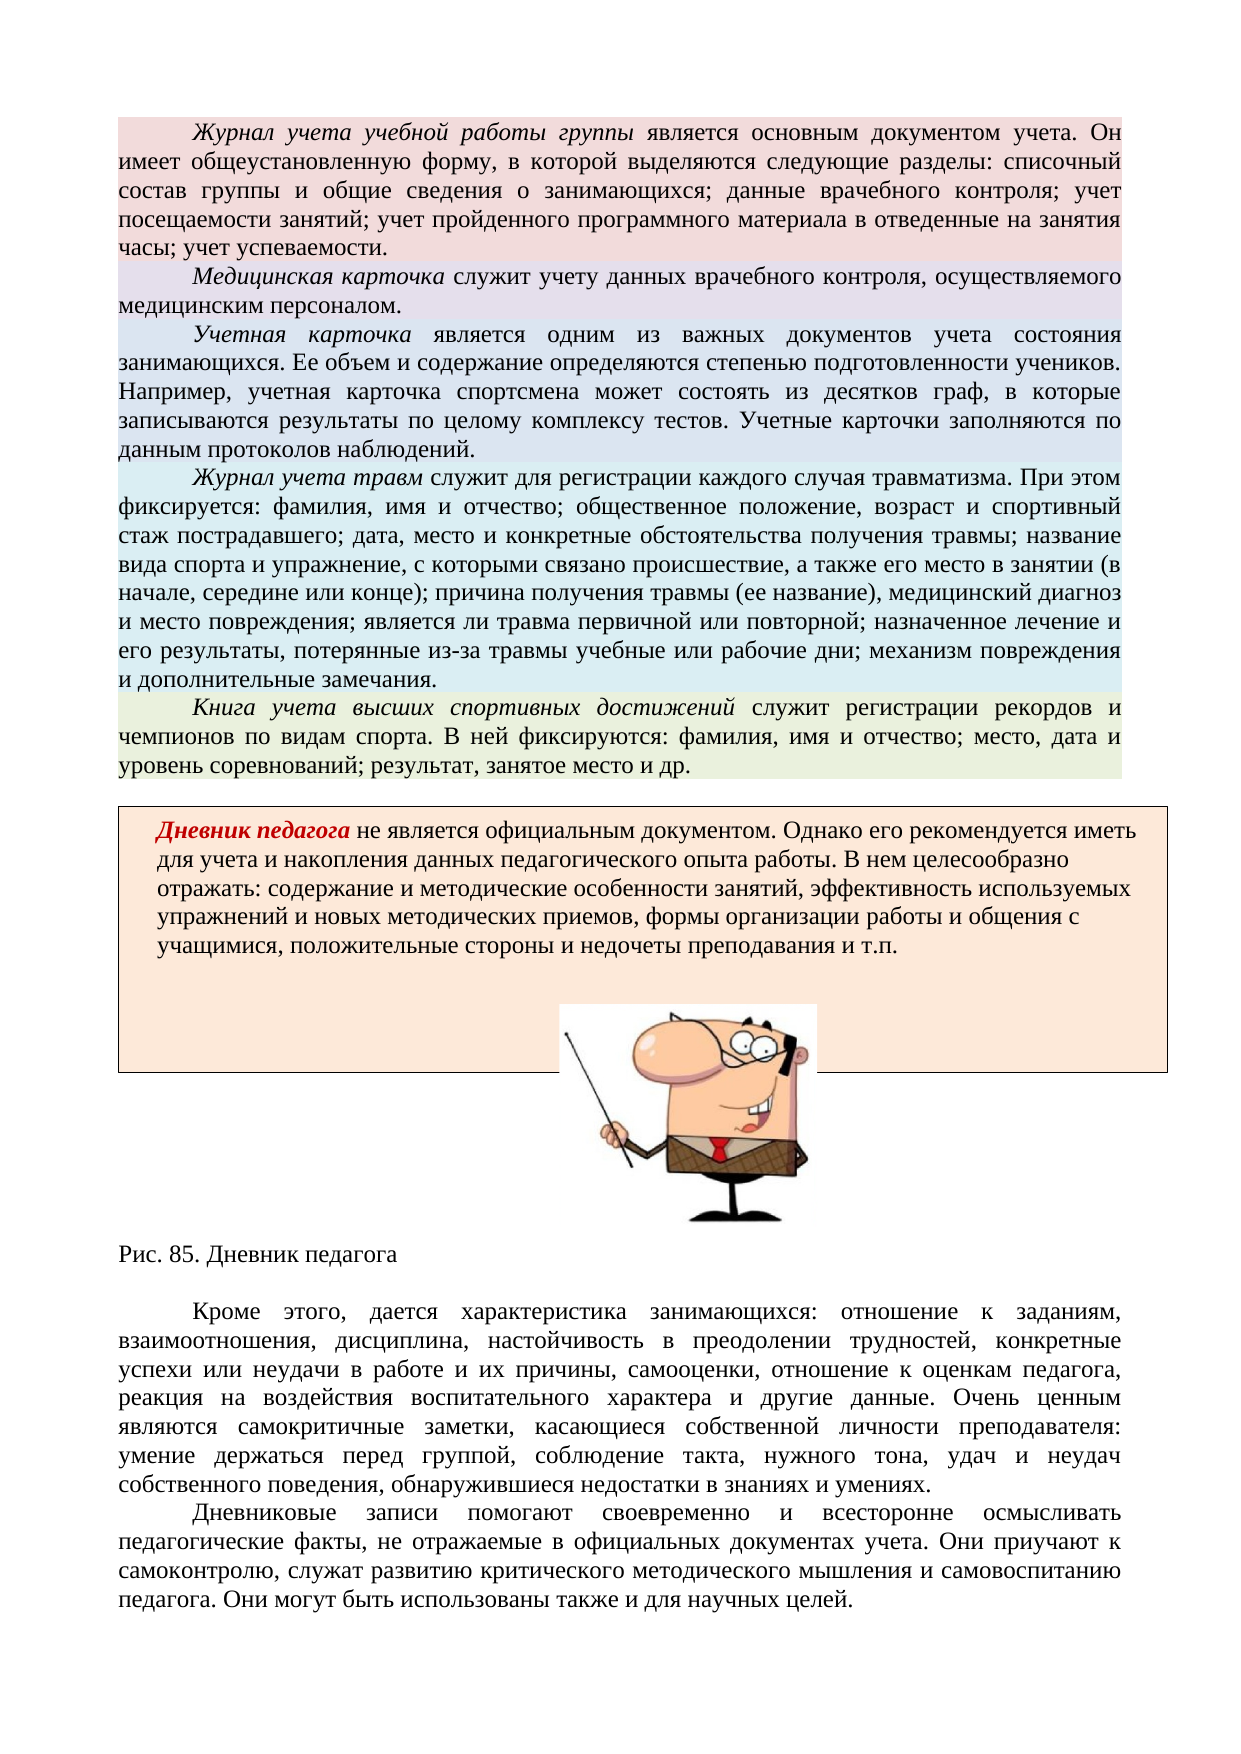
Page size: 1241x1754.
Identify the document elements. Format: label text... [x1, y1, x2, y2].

text Рис. 85. Дневник педагога [118, 1239, 1122, 1267]
text Медицинская карточка служит учету данных врачебного контроля, осуществляемого медицинским персоналом. [118, 261, 1122, 319]
text Дневниковые записи помогают своевременно и всесторонне осмысливать педагогические факты, не отражаемые в официальных документах учета. Они приучают к самоконтролю, служат развитию критического методического мышления и самовоспитанию педагога. Они могут быть использованы также и для научных целей. [118, 1497, 1122, 1612]
text Учетная карточка является одним из важных документов учета состояния занимающихся. Ее объем и содержание определяются степенью подготовленности учеников. Например, учетная карточка спортсмена может состоять из десятков граф, в которые записываются результаты по целому комплексу тестов. Учетные карточки заполняются по данным протоколов наблюдений. [118, 319, 1122, 462]
text Книга учета высших спортивных достижений служит регистрации рекордов и чемпионов по видам спорта. В ней фиксируются: фамилия, имя и отчество; место, дата и уровень соревнований; результат, занятое место и др. [118, 692, 1122, 779]
text Журнал учета учебной работы группы является основным документом учета. Он имеет общеустановленную форму, в которой выделяются следующие разделы: списочный состав группы и общие сведения о занимающихся; данные врачебного контроля; учет посещаемости занятий; учет пройденного программного материала в отведенные на занятия часы; учет успеваемости. [118, 117, 1122, 261]
text Кроме этого, дается характеристика занимающихся: отношение к заданиям, взаимоотношения, дисциплина, настойчивость в преодолении трудностей, конкретные успехи или неудачи в работе и их причины, самооценки, отношение к оценкам педагога, реакция на воздействия воспитательного характера и другие данные. Очень ценным являются самокритичные заметки, касающиеся собственной личности преподавателя: умение держаться перед группой, соблюдение такта, нужного тона, удач и неудач собственного поведения, обнаружившиеся недостатки в знаниях и умениях. [118, 1296, 1122, 1497]
text Журнал учета травм служит для регистрации каждого случая травматизма. При этом фиксируется: фамилия, имя и отчество; общественное положение, возраст и спортивный стаж пострадавшего; дата, место и конкретные обстоятельства получения травмы; название вида спорта и упражнение, с которыми связано происшествие, а также его место в занятии (в начале, середине или конце); причина получения травмы (ее название), медицинский диагноз и место повреждения; является ли травма первичной или повторной; назначенное лечение и его результаты, потерянные из-за травмы учебные или рабочие дни; механизм повреждения и дополнительные замечания. [118, 462, 1122, 692]
picture [559, 1004, 818, 1227]
